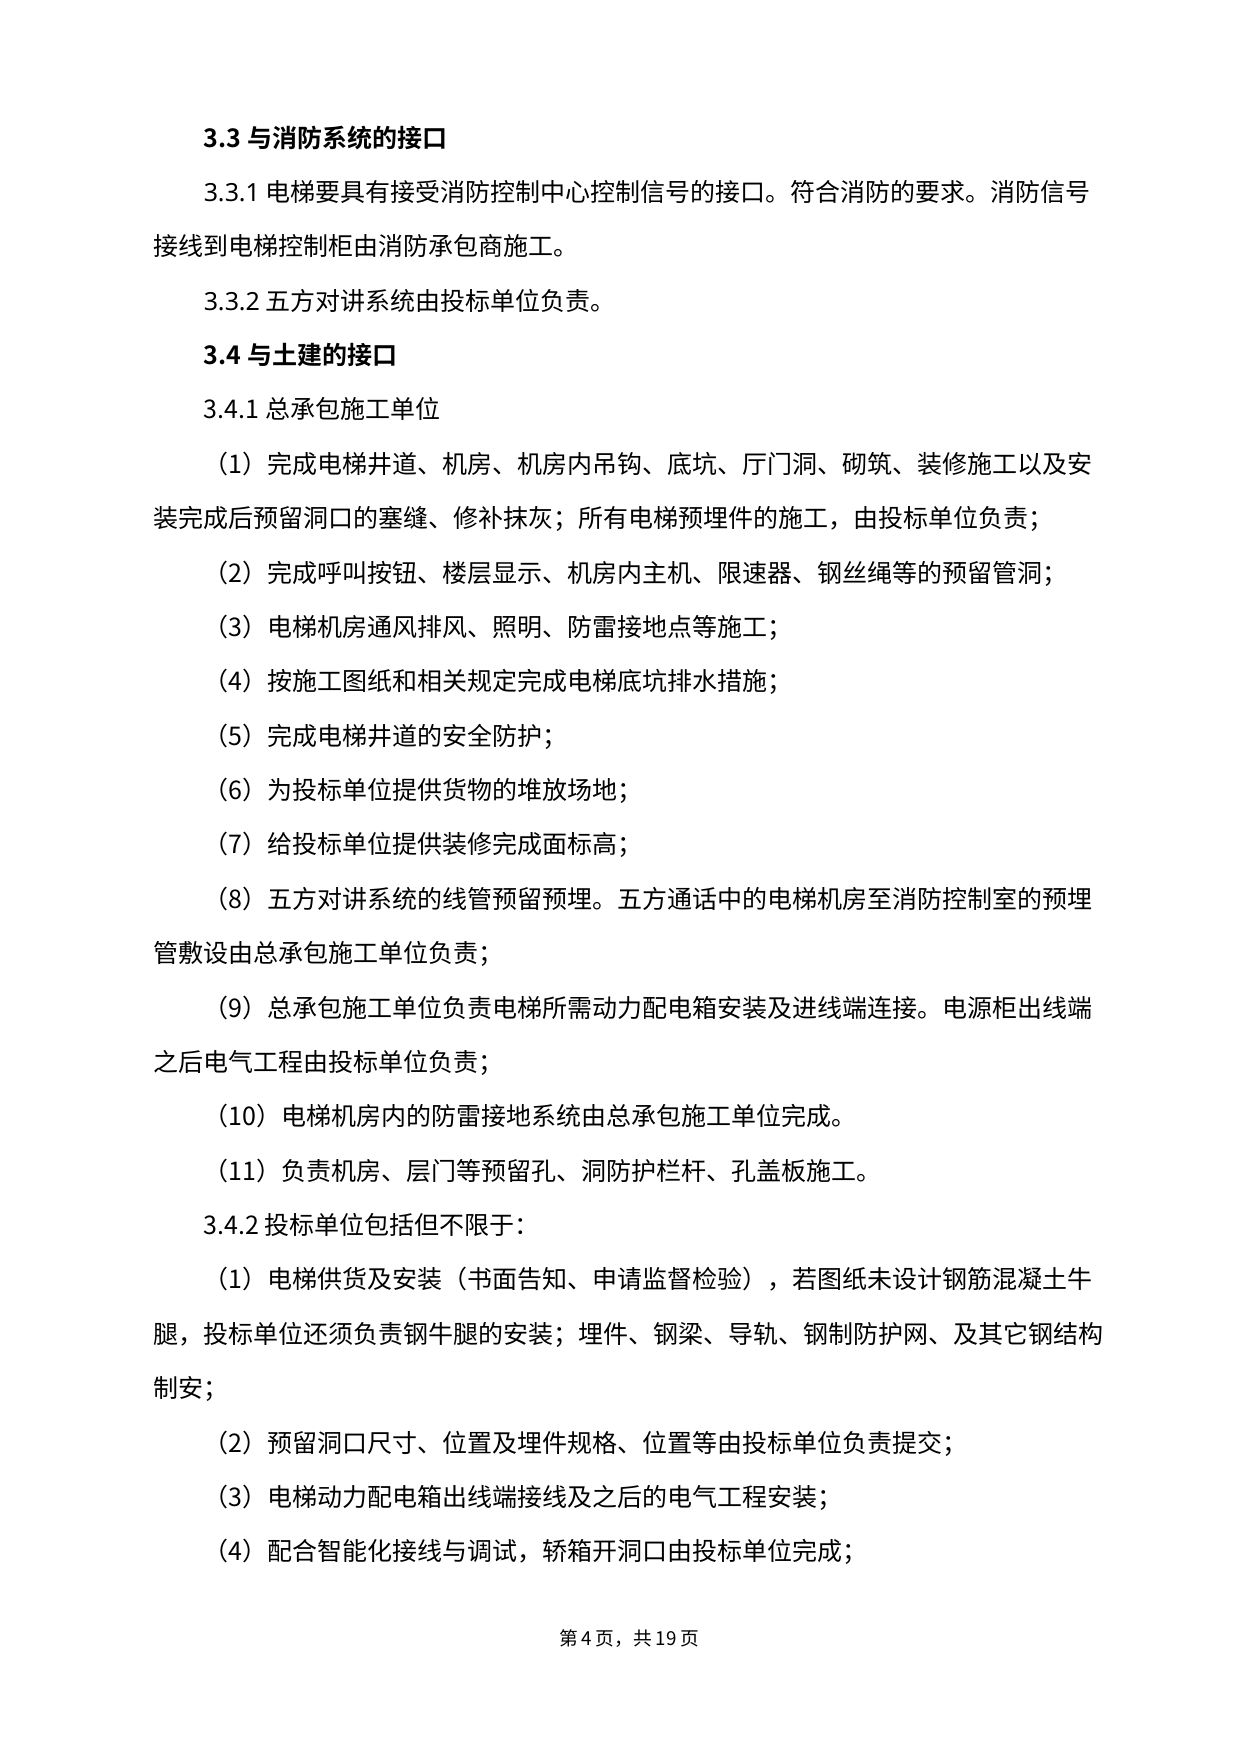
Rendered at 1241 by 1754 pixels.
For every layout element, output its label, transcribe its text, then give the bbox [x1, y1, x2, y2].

text （3）电梯机房通风排风、照明、防雷接地点等施工； [153, 607, 1104, 644]
text （6）为投标单位提供货物的堆放场地； [153, 771, 1104, 807]
text （5）完成电梯井道的安全防护； [153, 716, 1104, 752]
text （3）电梯动力配电箱出线端接线及之后的电气工程安装； [153, 1477, 1104, 1514]
text （1）电梯供货及安装（书面告知、申请监督检验），若图纸未设计钢筋混凝土牛腿，投标单位还须负责钢牛腿的安装；埋件、钢梁、导轨、钢制防护网、及其它钢结构制安； [153, 1260, 1104, 1405]
text 3.3 与消防系统的接口 [153, 118, 1104, 154]
text （2）完成呼叫按钮、楼层显示、机房内主机、限速器、钢丝绳等的预留管洞； [153, 553, 1104, 589]
text （2）预留洞口尺寸、位置及埋件规格、位置等由投标单位负责提交； [153, 1423, 1104, 1459]
text （7）给投标单位提供装修完成面标高； [153, 825, 1104, 861]
text 3.3.1电梯要具有接受消防控制中心控制信号的接口。符合消防的要求。消防信号接线到电梯控制柜由消防承包商施工。 [153, 172, 1104, 263]
text （11）负责机房、层门等预留孔、洞防护栏杆、孔盖板施工。 [153, 1151, 1104, 1187]
text （8）五方对讲系统的线管预留预埋。五方通话中的电梯机房至消防控制室的预埋管敷设由总承包施工单位负责； [153, 879, 1104, 970]
text 3.3.2五方对讲系统由投标单位负责。 [153, 281, 1104, 317]
text 3.4 与土建的接口 [153, 336, 1104, 372]
text 3.4.2投标单位包括但不限于： [153, 1206, 1104, 1242]
text （4）配合智能化接线与调试，轿箱开洞口由投标单位完成； [153, 1532, 1104, 1568]
text （9）总承包施工单位负责电梯所需动力配电箱安装及进线端连接。电源柜出线端之后电气工程由投标单位负责； [153, 988, 1104, 1079]
text （10）电梯机房内的防雷接地系统由总承包施工单位完成。 [153, 1097, 1104, 1133]
text （1）完成电梯井道、机房、机房内吊钩、底坑、厅门洞、砌筑、装修施工以及安装完成后预留洞口的塞缝、修补抹灰；所有电梯预埋件的施工，由投标单位负责； [153, 444, 1104, 535]
text （4）按施工图纸和相关规定完成电梯底坑排水措施； [153, 662, 1104, 698]
text 3.4.1 总承包施工单位 [153, 390, 1104, 426]
